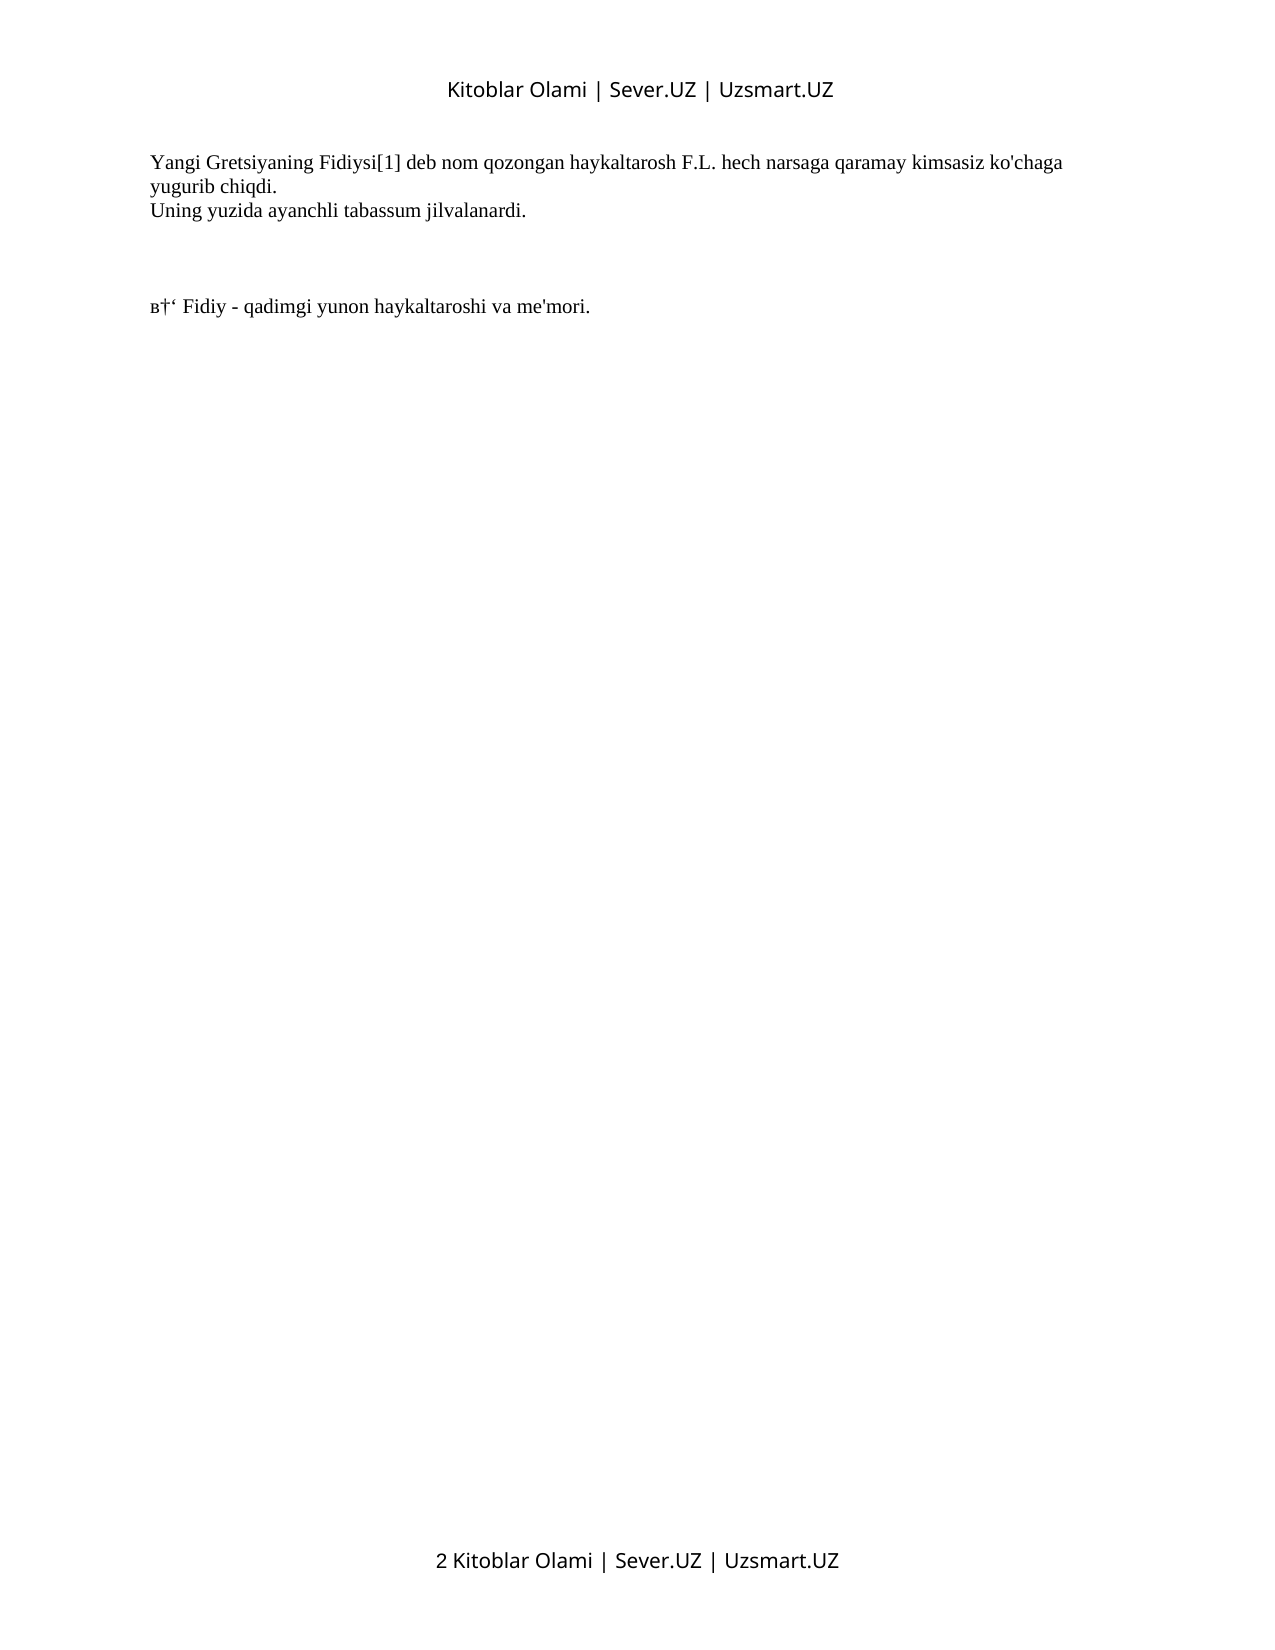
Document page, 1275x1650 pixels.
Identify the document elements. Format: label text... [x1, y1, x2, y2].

text Uning yuzida ayanchli tabassum jilvalanardi. [150, 198, 1125, 222]
text Yangi Gretsiyaning Fidiysi[1] deb nom qozongan haykaltarosh F.L. hech narsaga qaramay kimsasiz ko'chaga yugurib chiqdi. [150, 150, 1125, 198]
text в†‘ Fidiy - qadimgi yunon haykaltaroshi va me'mori. [150, 294, 1125, 318]
